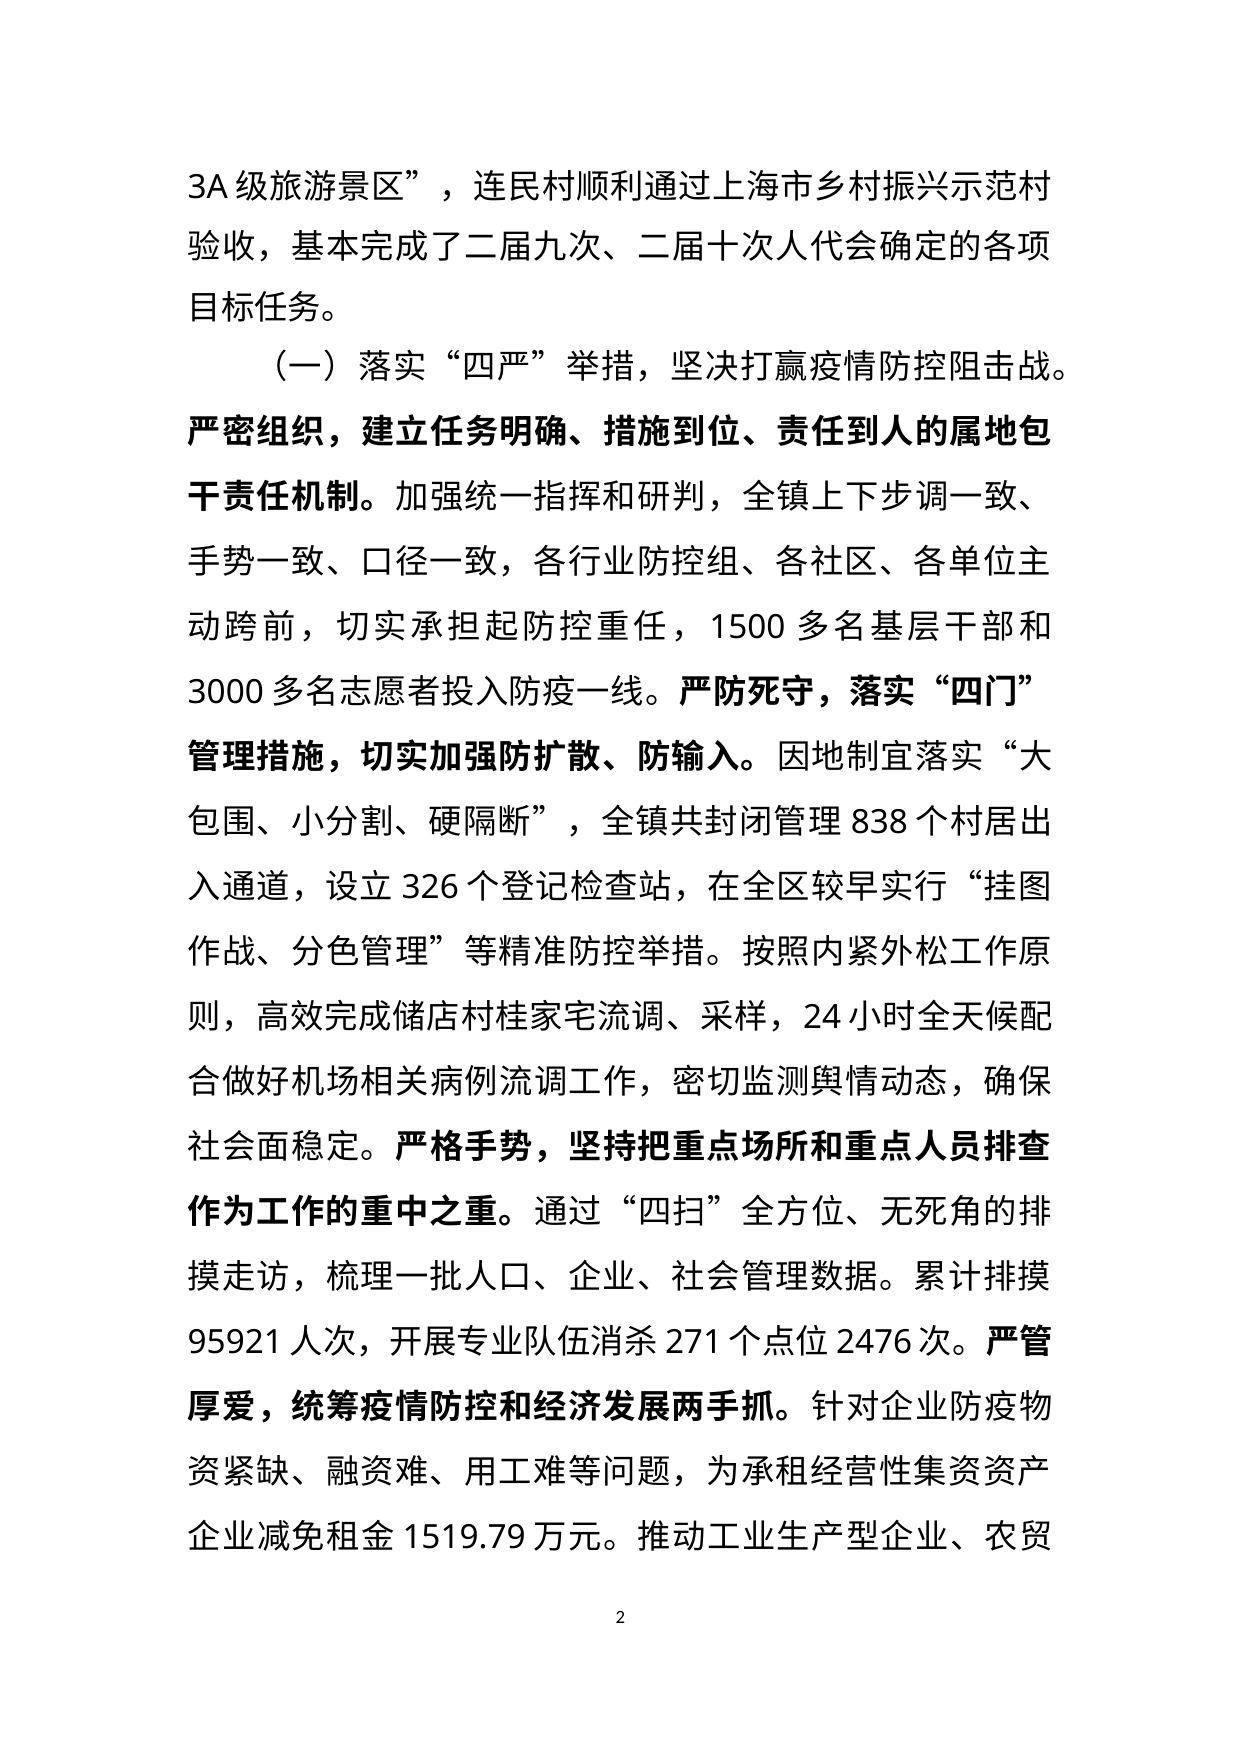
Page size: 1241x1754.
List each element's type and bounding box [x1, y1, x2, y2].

text [187, 150, 1053, 331]
text [187, 331, 1053, 1566]
